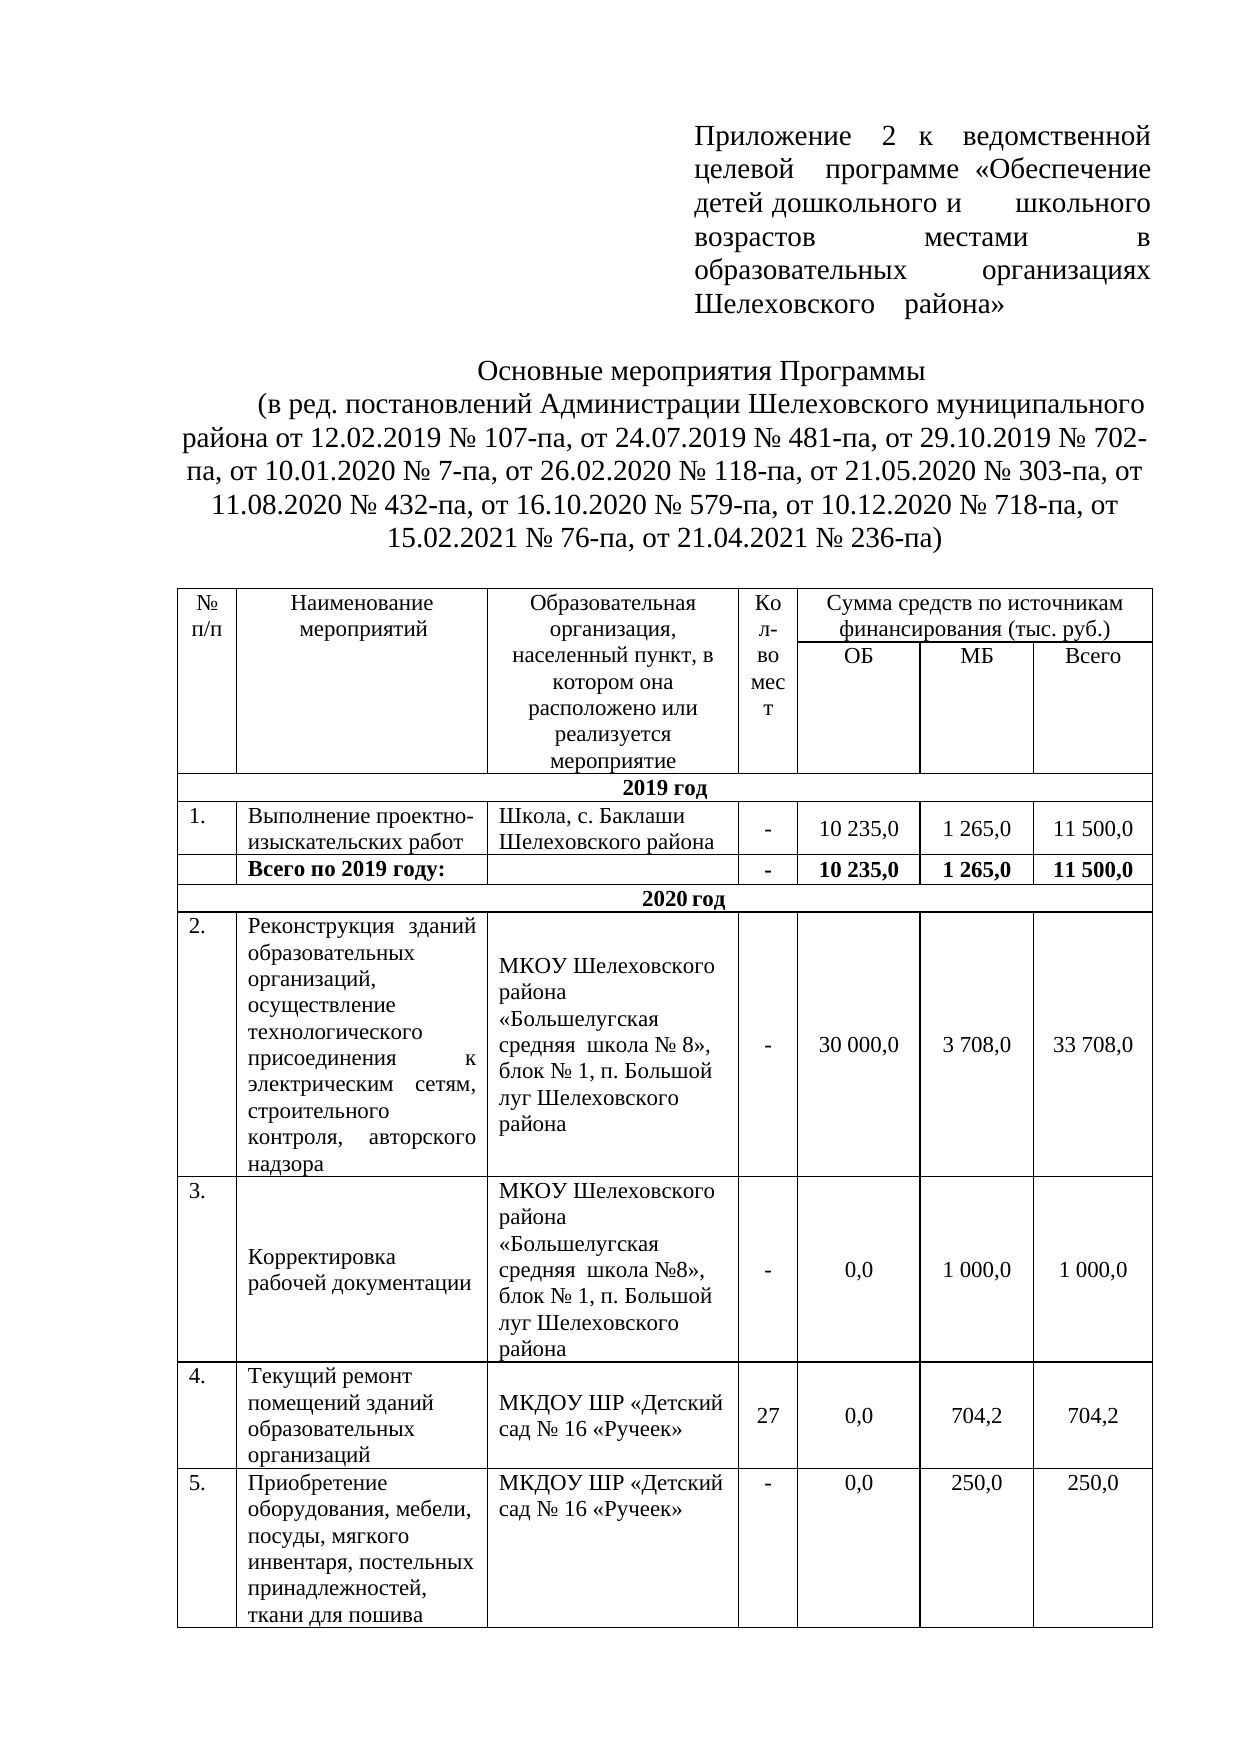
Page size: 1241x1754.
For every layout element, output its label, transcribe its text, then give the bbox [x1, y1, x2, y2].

table_cell 0,0 [798, 1177, 919, 1361]
table_cell 704,2 [921, 1363, 1033, 1468]
table_cell Корректировка рабочей документации [237, 1177, 487, 1361]
table_cell 250,0 [921, 1469, 1033, 1627]
table_cell 4. [178, 1363, 236, 1468]
table_cell - [739, 802, 797, 854]
table_cell 33 708,0 [1034, 913, 1152, 1176]
table_header Наименование мероприятий [237, 589, 487, 773]
table_cell - [739, 1469, 797, 1627]
table_cell 1 000,0 [1034, 1177, 1152, 1361]
table_cell Всего [1034, 643, 1152, 773]
text Основные мероприятия Программы [177, 353, 1152, 386]
table_cell 10 235,0 [798, 855, 919, 884]
table_cell МБ [921, 643, 1033, 773]
table_cell МКОУ Шелеховского района «Большелугская средняя школа № 8», блок № 1, п. Большой луг Шелеховского района [488, 913, 738, 1176]
table_cell Текущий ремонт помещений зданий образовательных организаций [237, 1363, 487, 1468]
table_cell 0,0 [798, 1469, 919, 1627]
table_cell 3. [178, 1177, 236, 1361]
text Приложение 2 к ведомственной целевой программе «Обеспечение детей дошкольного и школьного возрастов местами в образовательных организациях Шелеховского района» [694, 118, 1152, 319]
table_cell 11 500,0 [1034, 802, 1152, 854]
table_cell - [739, 855, 797, 884]
table_cell 1 265,0 [921, 855, 1033, 884]
table_cell - [739, 913, 797, 1176]
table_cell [237, 1469, 487, 1627]
table_cell 27 [739, 1363, 797, 1468]
table_cell 2. [178, 913, 236, 1176]
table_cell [488, 1469, 738, 1627]
table_cell [488, 855, 738, 884]
table_header № п/п [178, 589, 236, 773]
table_cell МКОУ Шелеховского района «Большелугская средняя школа №8», блок № 1, п. Большой луг Шелеховского района [488, 1177, 738, 1361]
table_cell [178, 855, 236, 884]
table_cell Всего по 2019 году: [237, 855, 487, 884]
table_cell ОБ [798, 643, 919, 773]
table_cell 704,2 [1034, 1363, 1152, 1468]
table_cell 1 000,0 [921, 1177, 1033, 1361]
table_cell Выполнение проектно-изыскательских работ [237, 802, 487, 854]
table_cell 30 000,0 [798, 913, 919, 1176]
table_cell 3 708,0 [921, 913, 1033, 1176]
table_cell год [178, 885, 1152, 911]
table_cell 1 265,0 [921, 802, 1033, 854]
table_cell 10 235,0 [798, 802, 919, 854]
table_header Сумма средств по источникам финансирования (тыс. руб.) [798, 589, 1152, 641]
table_cell 2019 год [178, 774, 1152, 801]
table_cell 0,0 [798, 1363, 919, 1468]
table_cell [178, 802, 236, 854]
table_cell 250,0 [1034, 1469, 1152, 1627]
table_cell МКДОУ ШР «Детский сад № 16 «Ручеек» [488, 1363, 738, 1468]
table_cell Реконструкция зданий образовательных организаций, осуществление технологического присоединения к электрическим сетям, строительного контроля, авторского надзора [237, 913, 487, 1176]
table_cell 5. [178, 1469, 236, 1627]
table_cell Школа, с. Баклаши Шелеховского района [488, 802, 738, 854]
text (в ред. постановлений Администрации Шелеховского муниципального района от 12.02.2019 № 107-па, от 24.07.2019 № 481-па, от 29.10.2019 № 702-па, от 10.01.2020 № 7-па, от 26.02.2020 № 118-па, от 21.05.2020 № 303-па, от 11.08.2020 № 432-па, от 16.10.2020 № 579-па, от 10.12.2020 № 718-па, от 15.02.2021 № 76-па, от 21.04.2021 № 236-па) [177, 386, 1152, 554]
table_header Кол-во мест [739, 589, 797, 773]
table_cell 11 500,0 [1034, 855, 1152, 884]
table_header Образовательная организация, населенный пункт, в котором она расположено или реализуется мероприятие [488, 589, 738, 773]
table_cell - [739, 1177, 797, 1361]
